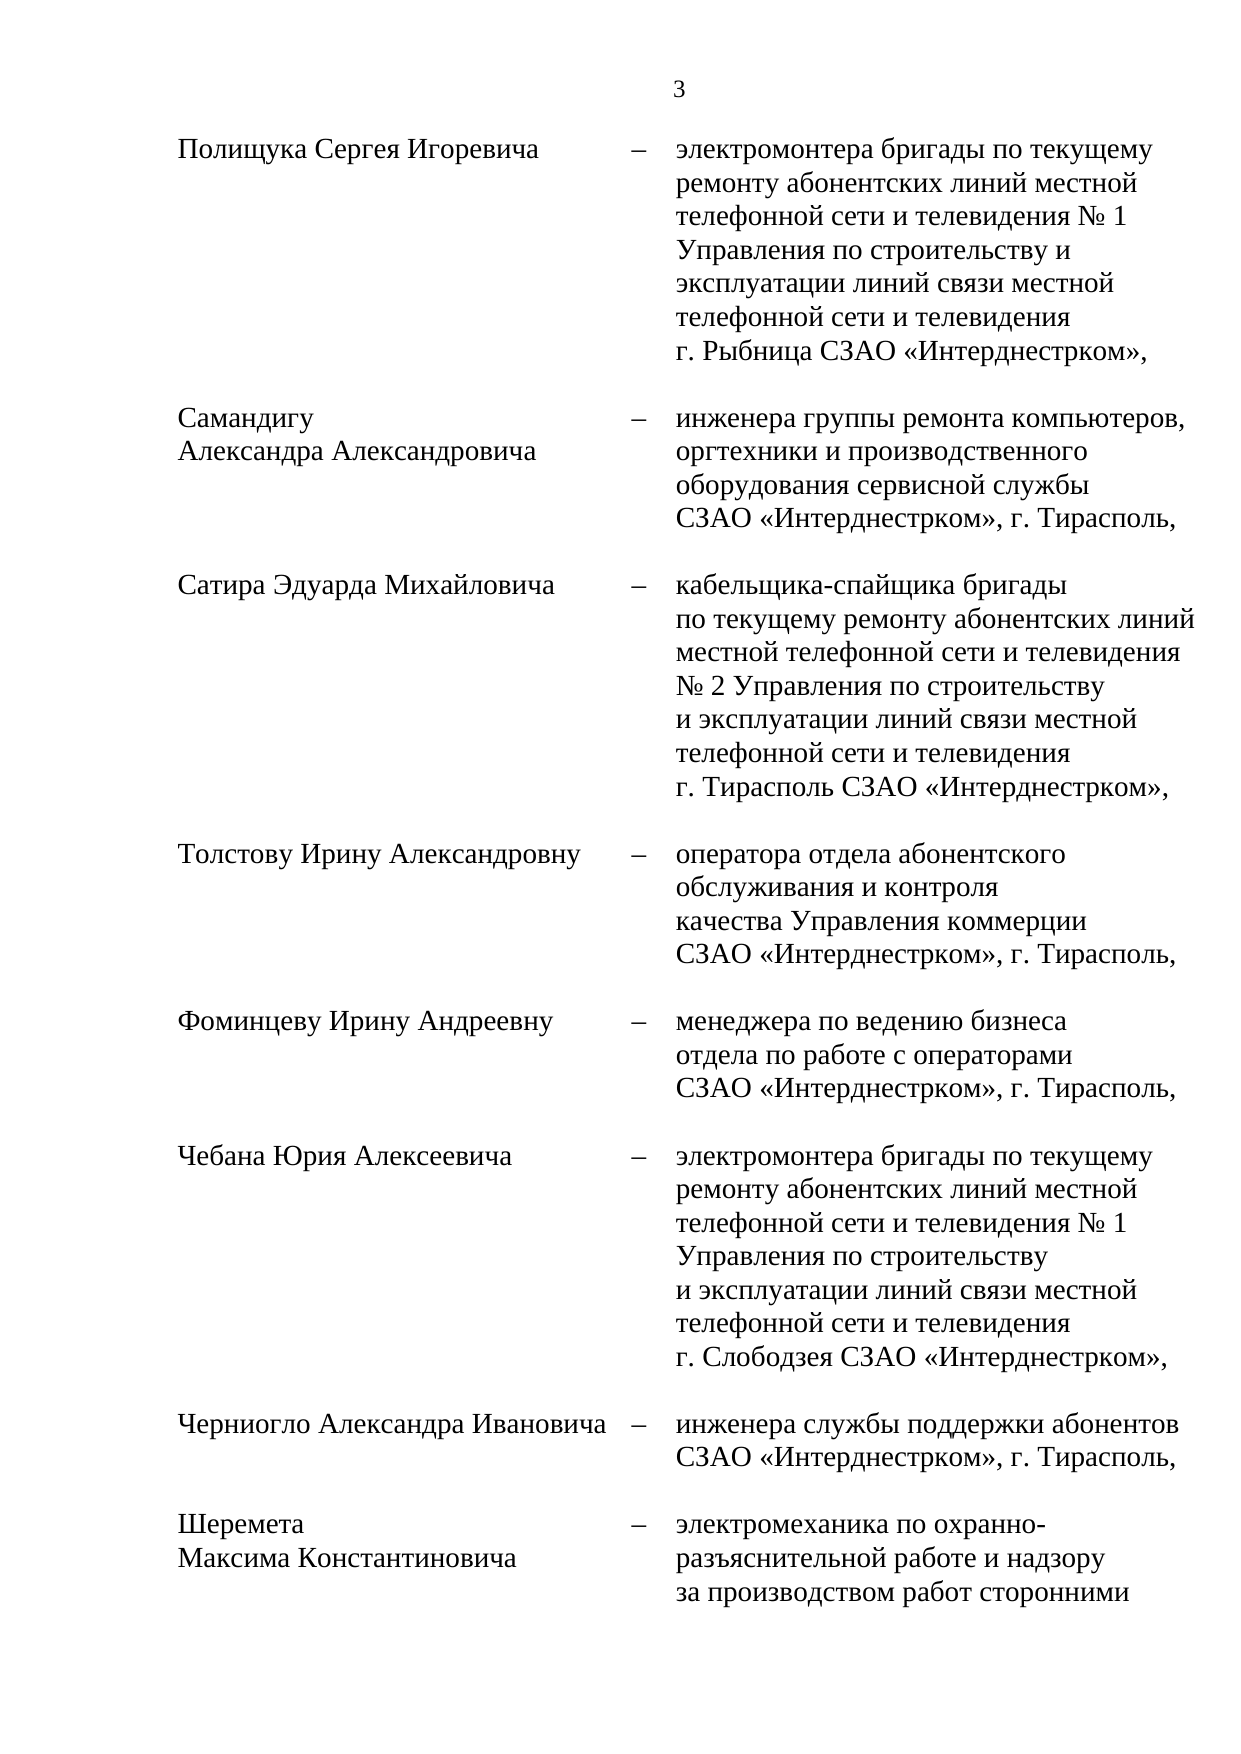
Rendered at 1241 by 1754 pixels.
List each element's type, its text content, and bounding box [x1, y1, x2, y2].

table_cell инженера службы поддержки абонентов СЗАО «Интерднестрком», г. Тирасполь, [664, 1406, 1211, 1507]
table_cell Полищука Сергея Игоревича [166, 131, 620, 400]
table_cell менеджера по ведению бизнеса отдела по работе с операторами СЗАО «Интерднестрком», г. Тирасполь, [664, 1004, 1211, 1138]
table_cell кабельщика-спайщика бригады по текущему ремонту абонентских линий местной телефонной сети и телевидения № 2 Управления по строительству и эксплуатации линий связи местной телефонной сети и телевидения г. Тирасполь СЗАО «Интерднестрком», [664, 568, 1211, 836]
table_cell электромонтера бригады по текущему ремонту абонентских линий местной телефонной сети и телевидения № 1 Управления по строительству и эксплуатации линий связи местной телефонной сети и телевидения г. Рыбница СЗАО «Интерднестрком», [664, 131, 1211, 400]
table_cell оператора отдела абонентского обслуживания и контроля качества Управления коммерции СЗАО «Интерднестрком», г. Тирасполь, [664, 836, 1211, 1003]
table_cell – [620, 1507, 664, 1607]
table_cell Чебана Юрия Алексеевича [166, 1138, 620, 1406]
table_cell Самандигу Александра Александровича [166, 400, 620, 567]
table_cell – [620, 568, 664, 836]
table_cell – [620, 400, 664, 567]
table_cell – [620, 836, 664, 1003]
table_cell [664, 1507, 1211, 1607]
table_cell – [620, 131, 664, 400]
table_cell Сатира Эдуарда Михайловича [166, 568, 620, 836]
table_cell – [620, 1138, 664, 1406]
table_cell – [620, 1004, 664, 1138]
table_cell Толстову Ирину Александровну [166, 836, 620, 1003]
table_cell Черниогло Александра Ивановича [166, 1406, 620, 1507]
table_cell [166, 1507, 620, 1607]
table_cell электромонтера бригады по текущему ремонту абонентских линий местной телефонной сети и телевидения № 1 Управления по строительству и эксплуатации линий связи местной телефонной сети и телевидения г. Слободзея СЗАО «Интерднестрком», [664, 1138, 1211, 1406]
table_cell инженера группы ремонта компьютеров, оргтехники и производственного оборудования сервисной службы СЗАО «Интерднестрком», г. Тирасполь, [664, 400, 1211, 567]
table_cell Фоминцеву Ирину Андреевну [166, 1004, 620, 1138]
table_cell – [620, 1406, 664, 1507]
